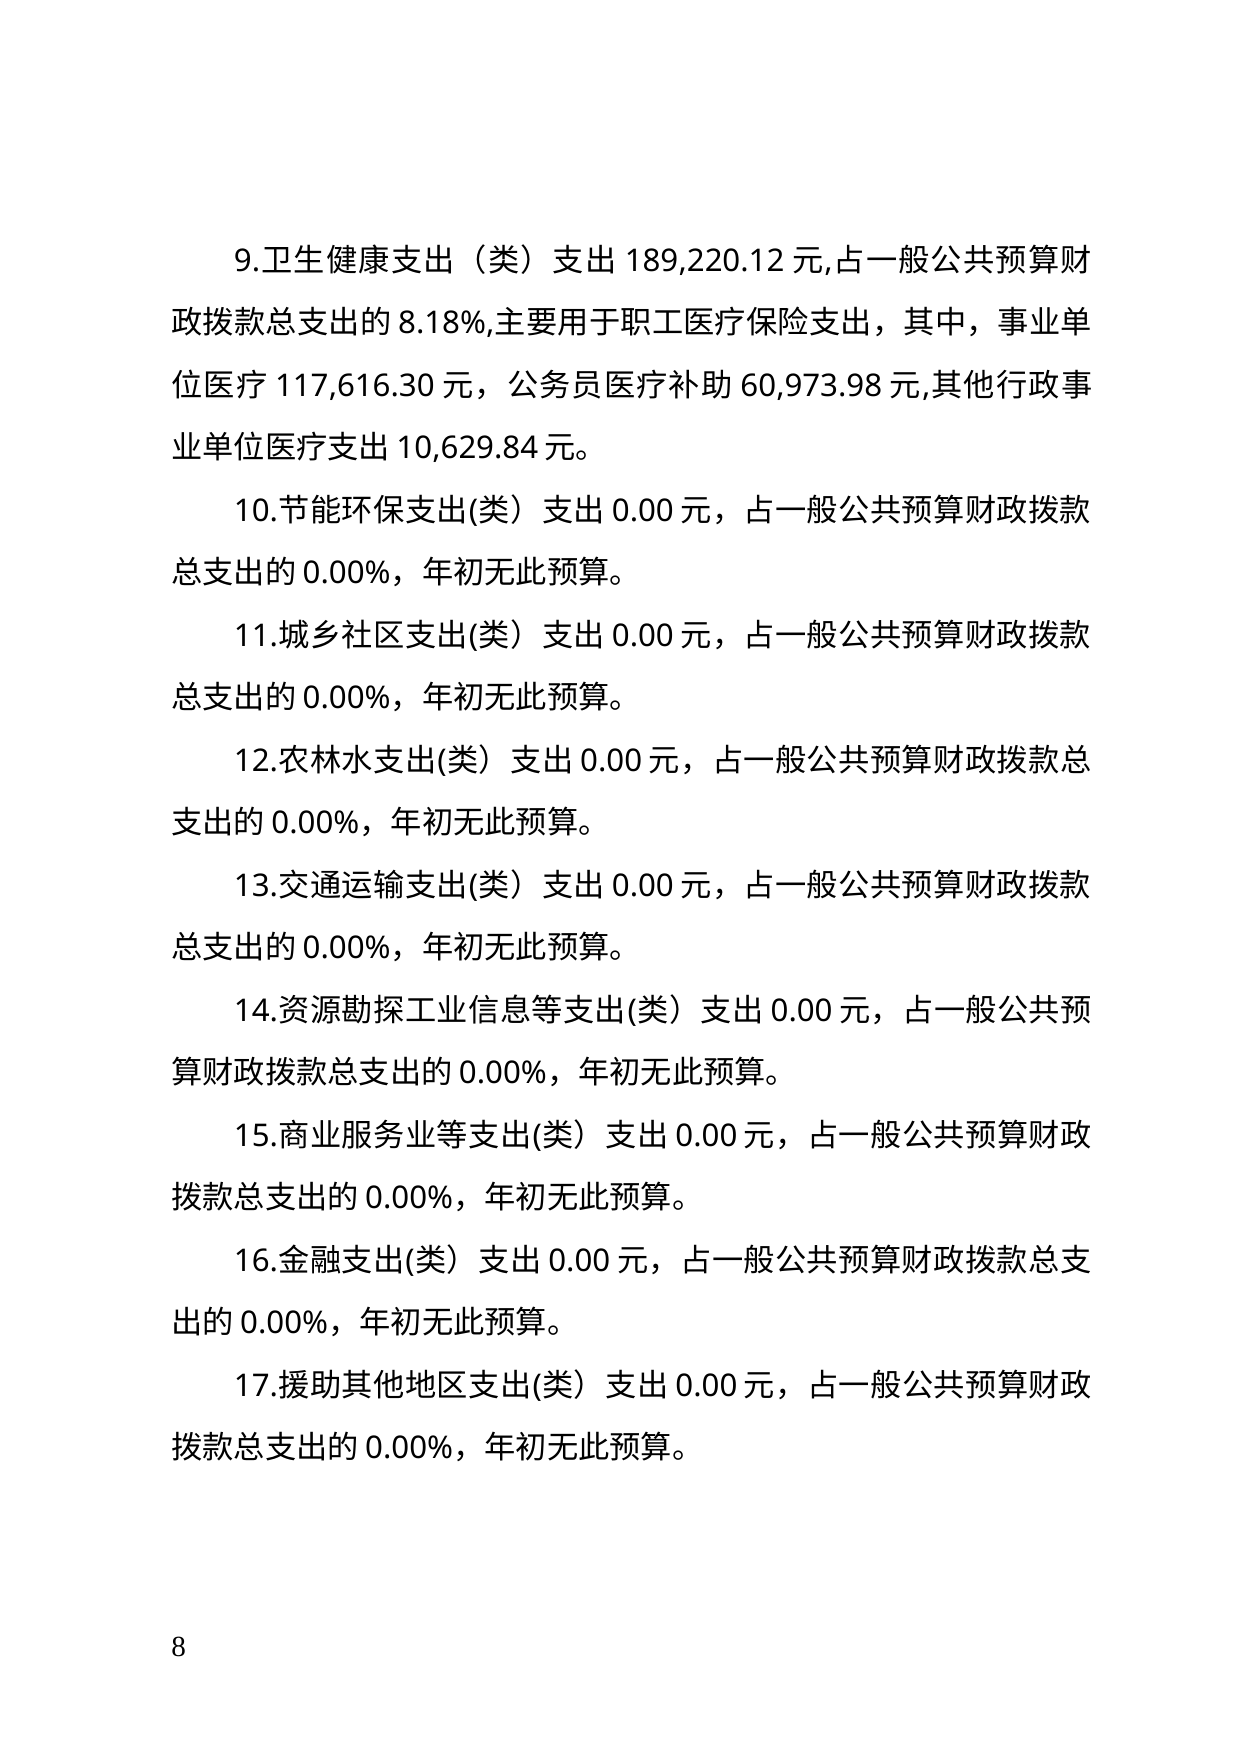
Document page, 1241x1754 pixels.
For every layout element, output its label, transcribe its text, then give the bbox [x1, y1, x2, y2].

text 15.商业服务业等支出(类）支出0.00元，占一般公共预算财政拨款总支出的0.00%，年初无此预算。 [171, 1096, 1092, 1221]
text 9.卫生健康支出（类）支出189,220.12元,占一般公共预算财政拨款总支出的8.18%,主要用于职工医疗保险支出，其中，事业单位医疗117,616.30元，公务员医疗补助60,973.98元,其他行政事业单位医疗支出10,629.84元。 [171, 221, 1092, 471]
text 11.城乡社区支出(类）支出0.00元，占一般公共预算财政拨款总支出的0.00%，年初无此预算。 [171, 596, 1092, 721]
text 17.援助其他地区支出(类）支出0.00元，占一般公共预算财政拨款总支出的0.00%，年初无此预算。 [171, 1346, 1092, 1471]
text 14.资源勘探工业信息等支出(类）支出0.00元，占一般公共预算财政拨款总支出的0.00%，年初无此预算。 [171, 971, 1092, 1096]
text 16.金融支出(类）支出0.00元，占一般公共预算财政拨款总支出的0.00%，年初无此预算。 [171, 1221, 1092, 1346]
text 13.交通运输支出(类）支出0.00元，占一般公共预算财政拨款总支出的0.00%，年初无此预算。 [171, 846, 1092, 971]
text 10.节能环保支出(类）支出0.00元，占一般公共预算财政拨款总支出的0.00%，年初无此预算。 [171, 471, 1092, 596]
text 12.农林水支出(类）支出0.00元，占一般公共预算财政拨款总支出的0.00%，年初无此预算。 [171, 721, 1092, 846]
